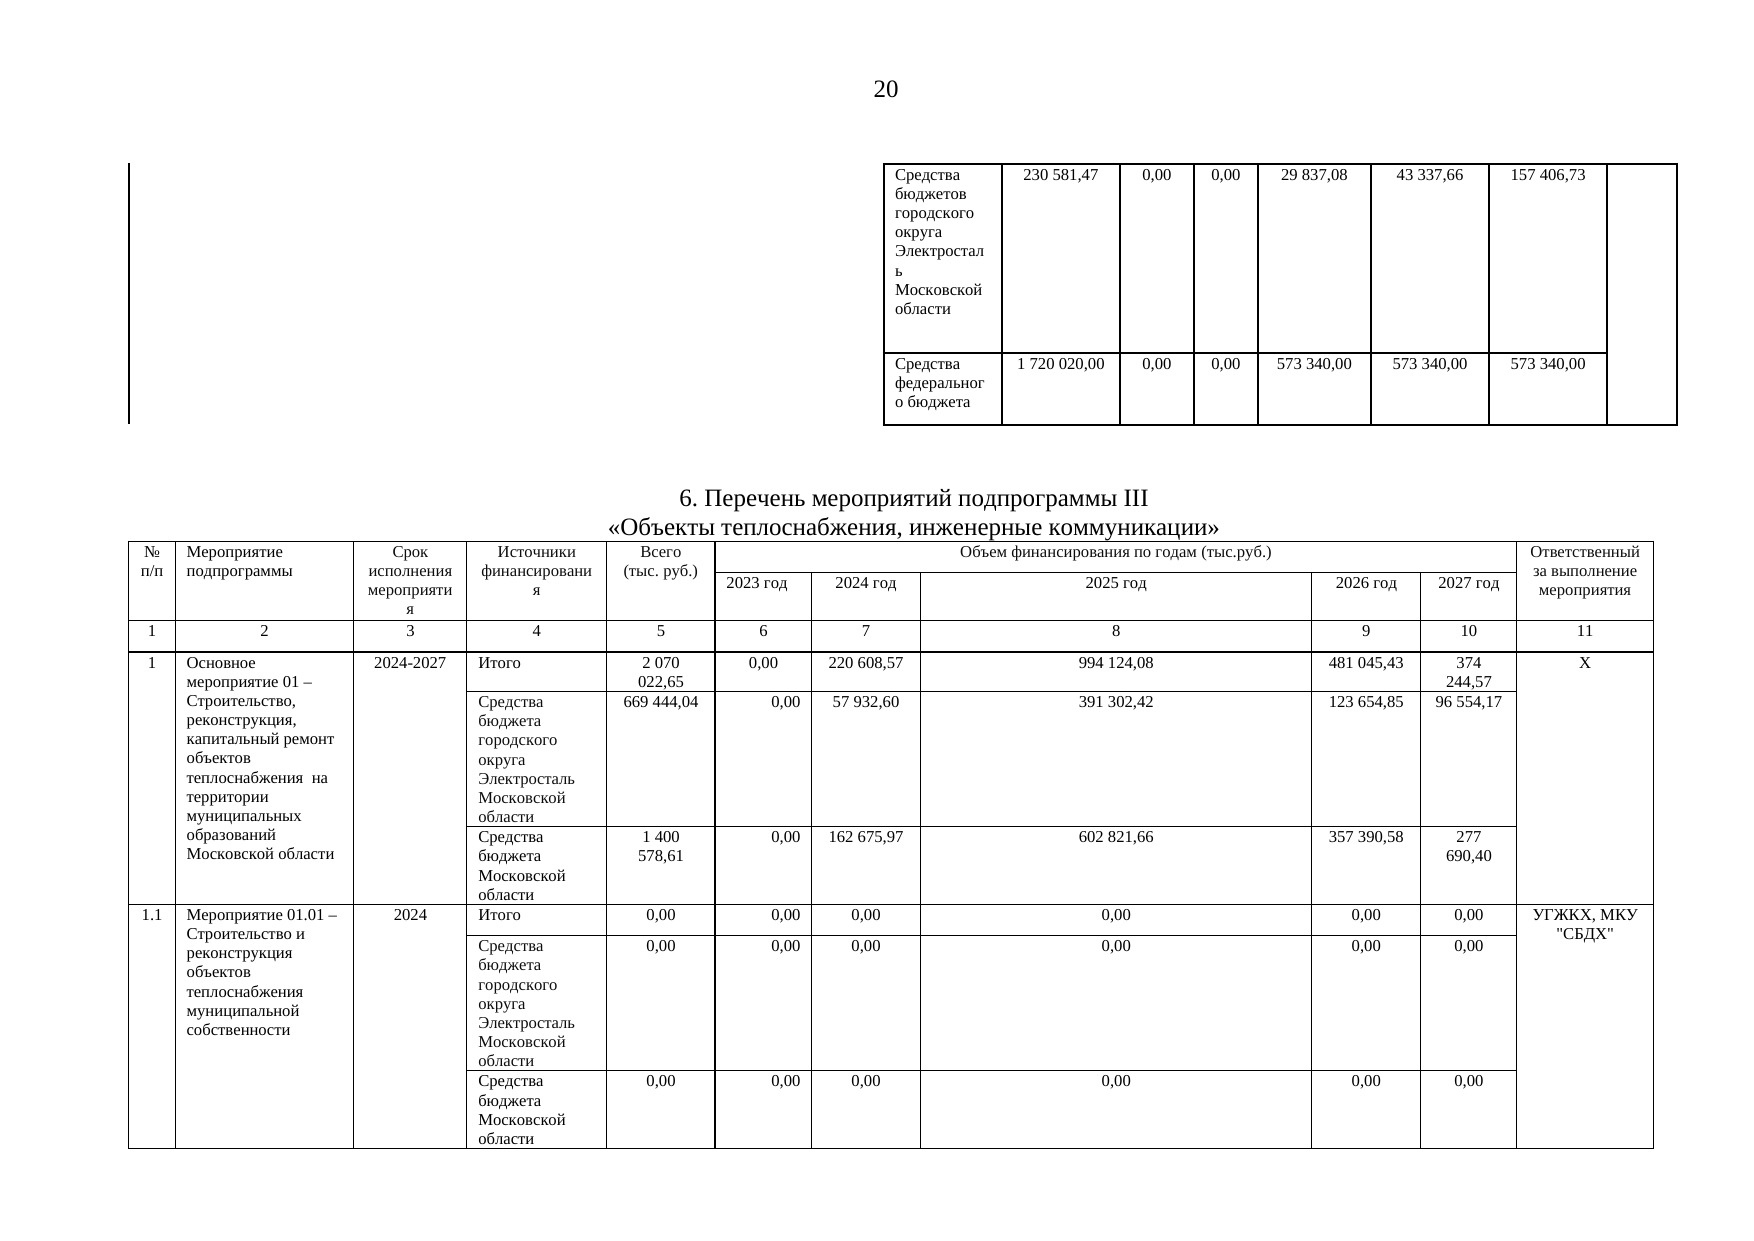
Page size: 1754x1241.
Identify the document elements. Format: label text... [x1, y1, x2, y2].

table_cell 43 337,66 [1372, 165, 1488, 352]
table_cell 0,00 [1121, 354, 1193, 423]
table_cell 6 [716, 621, 811, 651]
table_cell 0,00 [716, 936, 811, 1070]
table_cell 994 124,08 [921, 653, 1311, 691]
table_cell 2024-2027 [354, 653, 466, 904]
table_cell 29 837,08 [1259, 165, 1370, 352]
table_cell 0,00 [921, 1071, 1311, 1148]
table_cell 96 554,17 [1421, 692, 1516, 826]
table_cell Мероприятие 01.01 – Строительство и реконструкция объектов теплоснабжения муниципальной собственности [176, 905, 353, 1148]
table_cell 0,00 [607, 936, 714, 1070]
table_cell Средства бюджета городского округа Электросталь Московской области [467, 936, 606, 1070]
table_header Ответственный за выполнение мероприятия [1517, 542, 1653, 620]
table_cell Средства бюджета Московской области [467, 1071, 606, 1148]
table_cell 0,00 [1421, 905, 1516, 935]
table_cell 0,00 [812, 936, 920, 1070]
table_cell 0,00 [1421, 936, 1516, 1070]
table_cell 0,00 [1312, 936, 1420, 1070]
table_cell 374 244,57 [1421, 653, 1516, 691]
table_header № п/п [129, 542, 175, 620]
table_cell 11 [1517, 621, 1653, 651]
table_cell 5 [607, 621, 714, 651]
table_cell 0,00 [716, 827, 811, 904]
table_cell 220 608,57 [812, 653, 920, 691]
table_cell 0,00 [607, 1071, 714, 1148]
table_cell 0,00 [1312, 1071, 1420, 1148]
table_header Источники финансирования [467, 542, 606, 620]
table_cell 4 [467, 621, 606, 651]
table_cell 481 045,43 [1312, 653, 1420, 691]
table_cell 277 690,40 [1421, 827, 1516, 904]
table_cell 1 720 020,00 [1003, 354, 1119, 423]
table_cell 2024 [354, 905, 466, 1148]
text «Объекты теплоснабжения, инженерные коммуникации» [118, 512, 1653, 541]
table_cell 157 406,73 [1490, 165, 1606, 352]
table_cell 3 [354, 621, 466, 651]
table_header Мероприятие подпрограммы [176, 542, 353, 620]
table_header Объем финансирования по годам (тыс.руб.) [716, 542, 1516, 572]
table_cell Средства федерального бюджета [885, 354, 1001, 423]
table_cell 8 [921, 621, 1311, 651]
table_cell 357 390,58 [1312, 827, 1420, 904]
table_cell 2 070 022,65 [607, 653, 714, 691]
table_cell 0,00 [716, 1071, 811, 1148]
table_cell 0,00 [1421, 1071, 1516, 1148]
table_cell 2026 год [1312, 573, 1420, 620]
table_cell Итого [467, 905, 606, 935]
table_header Срок исполнения мероприятия [354, 542, 466, 620]
table_cell 2024 год [812, 573, 920, 620]
table_cell 0,00 [812, 1071, 920, 1148]
table_cell 1.1 [129, 905, 175, 1148]
table_cell 2025 год [921, 573, 1311, 620]
table_cell 0,00 [921, 936, 1311, 1070]
table_cell 0,00 [1195, 354, 1257, 423]
table_cell 0,00 [1121, 165, 1193, 352]
table_cell 0,00 [921, 905, 1311, 935]
table_header Всего (тыс. руб.) [607, 542, 714, 620]
table_cell 10 [1421, 621, 1516, 651]
table_cell Средства бюджета городского округа Электросталь Московской области [467, 692, 606, 826]
table_cell 573 340,00 [1372, 354, 1488, 423]
table_cell Х [1517, 653, 1653, 904]
table_cell 230 581,47 [1003, 165, 1119, 352]
table_cell 669 444,04 [607, 692, 714, 826]
table_cell 602 821,66 [921, 827, 1311, 904]
table_cell 0,00 [716, 905, 811, 935]
table_cell 0,00 [1312, 905, 1420, 935]
table_cell Итого [467, 653, 606, 691]
table_cell Основное мероприятие 01 – Строительство, реконструкция, капитальный ремонт объектов теплоснабжения на территории муниципальных образований Московской области [176, 653, 353, 904]
table_cell 57 932,60 [812, 692, 920, 826]
table_cell 0,00 [716, 692, 811, 826]
table_cell 0,00 [607, 905, 714, 935]
table_cell 2023 год [716, 573, 811, 620]
table_cell 0,00 [716, 653, 811, 691]
table_cell УГЖКХ, МКУ "СБДХ" [1517, 905, 1653, 1148]
table_cell 391 302,42 [921, 692, 1311, 826]
table_cell 2027 год [1421, 573, 1516, 620]
table_cell Средства бюджета Московской области [467, 827, 606, 904]
table_cell 123 654,85 [1312, 692, 1420, 826]
table_cell 573 340,00 [1490, 354, 1606, 423]
table_cell 162 675,97 [812, 827, 920, 904]
table_cell 1 [129, 653, 175, 904]
table_cell 573 340,00 [1259, 354, 1370, 423]
table_cell 7 [812, 621, 920, 651]
text 6. Перечень мероприятий подпрограммы III [118, 483, 1653, 512]
table_cell 0,00 [1195, 165, 1257, 352]
table_cell 9 [1312, 621, 1420, 651]
table_cell Средства бюджетов городского округа Электросталь Московской области [885, 165, 1001, 352]
table_cell 1 [129, 621, 175, 651]
table_cell 0,00 [812, 905, 920, 935]
table_cell 1 400 578,61 [607, 827, 714, 904]
table_cell 2 [176, 621, 353, 651]
